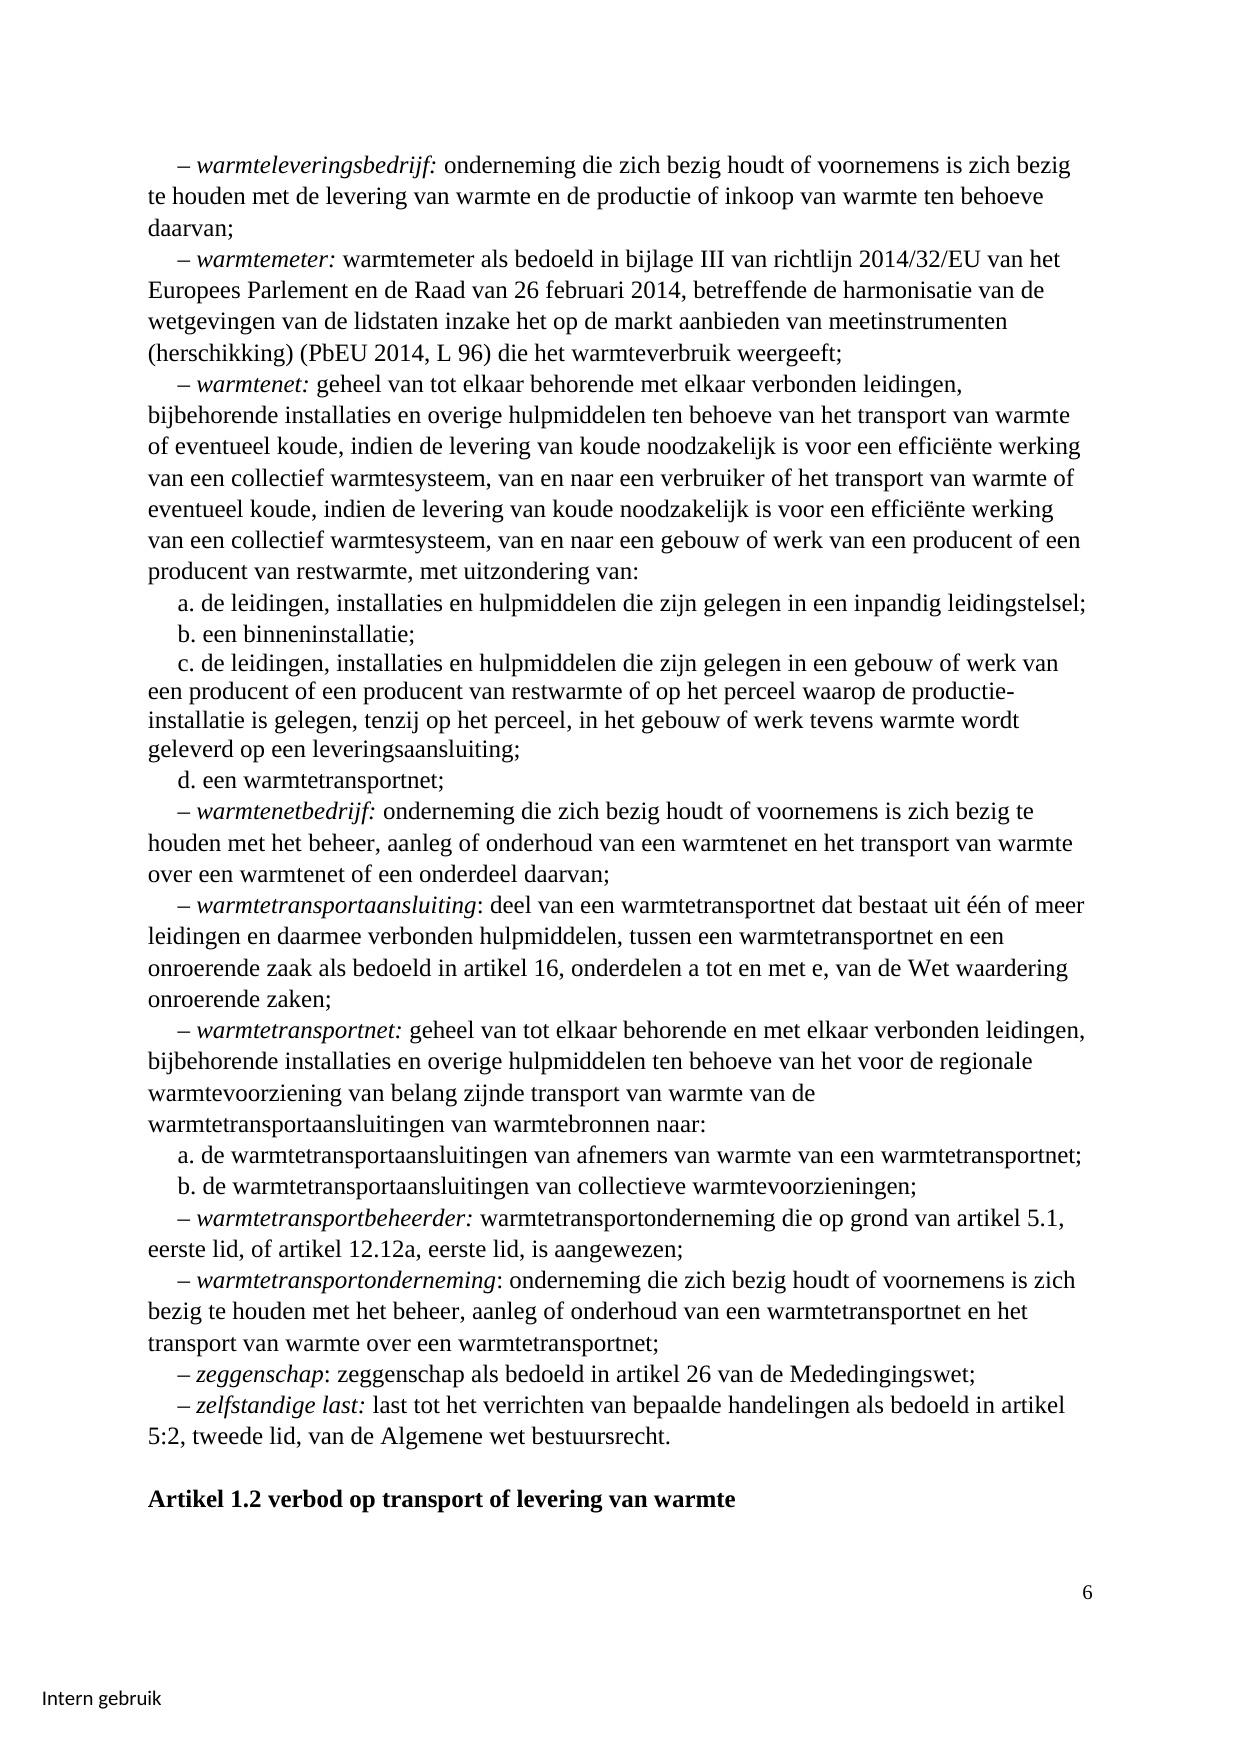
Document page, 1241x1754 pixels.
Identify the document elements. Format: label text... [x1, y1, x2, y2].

text – warmtetransportaansluiting: deel van een warmtetransportnet dat bestaat uit één of meer leidingen en daarmee verbonden hulpmiddelen, tussen een warmtetransportnet en een onroerende zaak als bedoeld in artikel 16, onderdelen a tot en met e, van de Wet waardering onroerende zaken; [148, 888, 1092, 1013]
text b. de warmtetransportaansluitingen van collectieve warmtevoorzieningen; [148, 1169, 1092, 1200]
text – warmtenetbedrijf: onderneming die zich bezig houdt of voornemens is zich bezig te houden met het beheer, aanleg of onderhoud van een warmtenet en het transport van warmte over een warmtenet of een onderdeel daarvan; [148, 794, 1092, 888]
text b. een binneninstallatie; [148, 616, 1092, 648]
text – zeggenschap: zeggenschap als bedoeld in artikel 26 van de Mededingingswet; [148, 1356, 1092, 1388]
text Artikel 1.2 verbod op transport of levering van warmte [148, 1481, 1092, 1513]
text c. de leidingen, installaties en hulpmiddelen die zijn gelegen in een gebouw of werk van een producent of een producent van restwarmte of op het perceel waarop de productie-installatie is gelegen, tenzij op het perceel, in het gebouw of werk tevens warmte wordt geleverd op een leveringsaansluiting; [148, 648, 1092, 763]
text – warmtetransportnet: geheel van tot elkaar behorende en met elkaar verbonden leidingen, bijbehorende installaties en overige hulpmiddelen ten behoeve van het voor de regionale warmtevoorziening van belang zijnde transport van warmte van de warmtetransportaansluitingen van warmtebronnen naar: [148, 1013, 1092, 1138]
text – warmtetransportonderneming: onderneming die zich bezig houdt of voornemens is zich bezig te houden met het beheer, aanleg of onderhoud van een warmtetransportnet en het transport van warmte over een warmtetransportnet; [148, 1263, 1092, 1356]
text – zelfstandige last: last tot het verrichten van bepaalde handelingen als bedoeld in artikel 5:2, tweede lid, van de Algemene wet bestuursrecht. [148, 1388, 1092, 1450]
text – warmtetransportbeheerder: warmtetransportonderneming die op grond van artikel 5.1, eerste lid, of artikel 12.12a, eerste lid, is aangewezen; [148, 1200, 1092, 1263]
text a. de leidingen, installaties en hulpmiddelen die zijn gelegen in een inpandig leidingstelsel; [148, 585, 1092, 616]
text – warmtenet: geheel van tot elkaar behorende met elkaar verbonden leidingen, bijbehorende installaties en overige hulpmiddelen ten behoeve van het transport van warmte of eventueel koude, indien de levering van koude noodzakelijk is voor een efficiënte werking van een collectief warmtesysteem, van en naar een verbruiker of het transport van warmte of eventueel koude, indien de levering van koude noodzakelijk is voor een efficiënte werking van een collectief warmtesysteem, van en naar een gebouw of werk van een producent of een producent van restwarmte, met uitzondering van: [148, 366, 1092, 585]
text d. een warmtetransportnet; [148, 763, 1092, 794]
text a. de warmtetransportaansluitingen van afnemers van warmte van een warmtetransportnet; [148, 1138, 1092, 1169]
